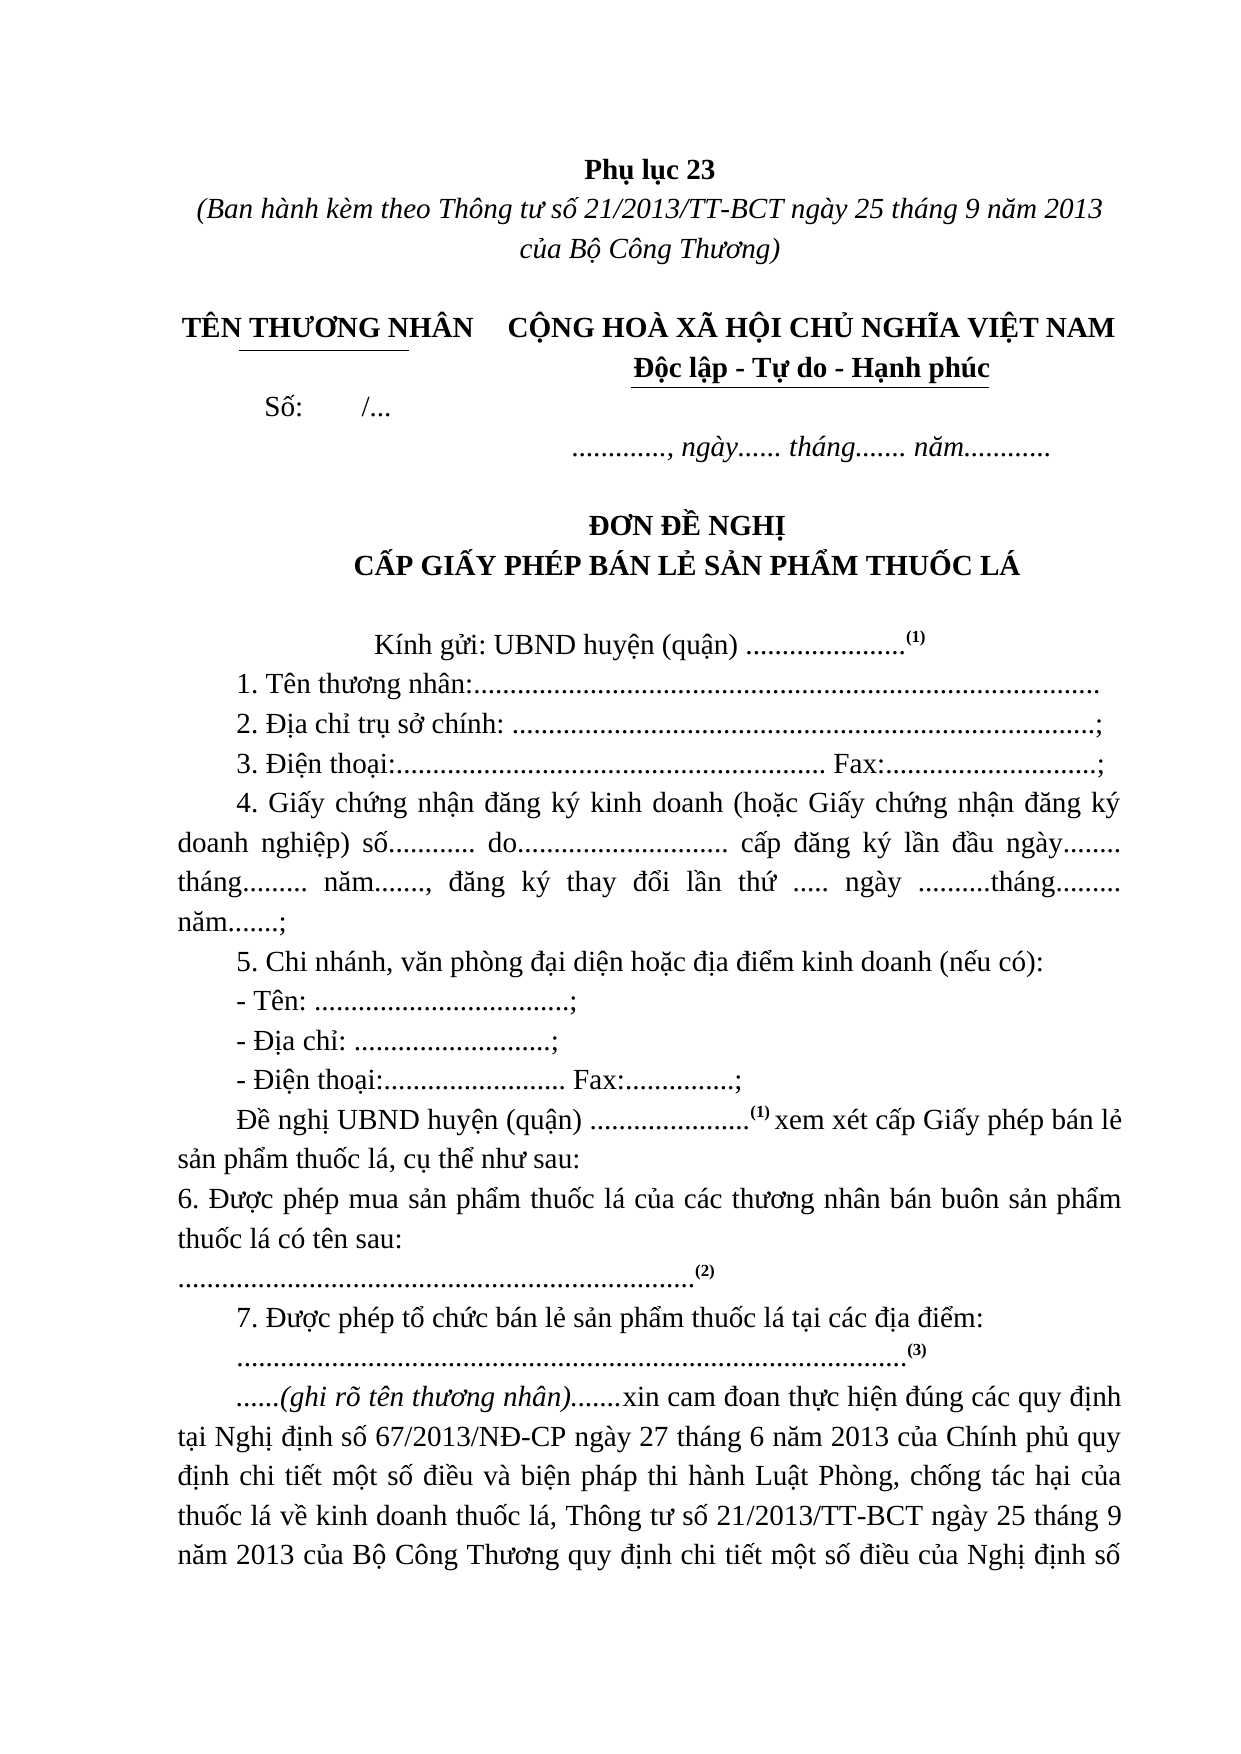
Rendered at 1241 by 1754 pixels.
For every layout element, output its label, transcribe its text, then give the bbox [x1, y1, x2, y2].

text 7. Được phép tổ chức bán lẻ sản phẩm thuốc lá tại các địa điểm: [177, 1296, 1122, 1335]
text - Điện thoại:......................... Fax:...............; [177, 1058, 1122, 1098]
subtitle Phụ lục 23 [177, 148, 1122, 187]
text Đề nghị UBND huyện (quận) ......................(1) xem xét cấp Giấy phép bán lẻ sản phẩm thuốc lá, cụ thể như sau: [177, 1098, 1122, 1177]
list 6. Được phép mua sản phẩm thuốc lá của các thương nhân bán buôn sản phẩm thuốc lá có tên sau: [177, 1177, 1122, 1256]
table_header CỘNG HOÀ XÃ HỘI CHỦ NGHĨA VIỆT NAM Độc lập - Tự do - Hạnh phúc ............., ngày...... tháng....... năm............ [490, 306, 1133, 504]
text ............................................................................................(3) [177, 1335, 1122, 1375]
table_header TÊN THƯƠNG NHÂN Số: /... [166, 306, 489, 504]
text CẤP GIẤY PHÉP BÁN LẺ SẢN PHẨM THUỐC LÁ [177, 543, 1122, 583]
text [177, 1375, 1122, 1573]
text Kính gửi: UBND huyện (quận) ......................(1) [177, 623, 1122, 662]
text (Ban hành kèm theo Thông tư số 21/2013/TT-BCT ngày 25 tháng 9 năm 2013 [177, 187, 1122, 227]
text - Tên: ...................................; [177, 979, 1122, 1018]
text 1. Tên thương nhân:...................................................................................... [177, 662, 1122, 702]
text của Bộ Công Thương) [177, 227, 1122, 266]
text 3. Điện thoại:........................................................... Fax:.............................; [177, 741, 1122, 781]
text 2. Địa chỉ trụ sở chính: ................................................................................; [177, 702, 1122, 741]
text - Địa chỉ: ...........................; [177, 1018, 1122, 1058]
text 5. Chi nhánh, văn phòng đại diện hoặc địa điểm kinh doanh (nếu có): [177, 939, 1122, 979]
text .......................................................................(2) [177, 1256, 1122, 1296]
text 4. Giấy chứng nhận đăng ký kinh doanh (hoặc Giấy chứng nhận đăng ký doanh nghiệp) số............ do............................. cấp đăng ký lần đầu ngày........ tháng......... năm......., đăng ký thay đổi lần thứ ..... ngày ..........tháng......... năm.......; [177, 781, 1122, 939]
text ĐƠN ĐỀ NGHỊ [177, 504, 1122, 543]
